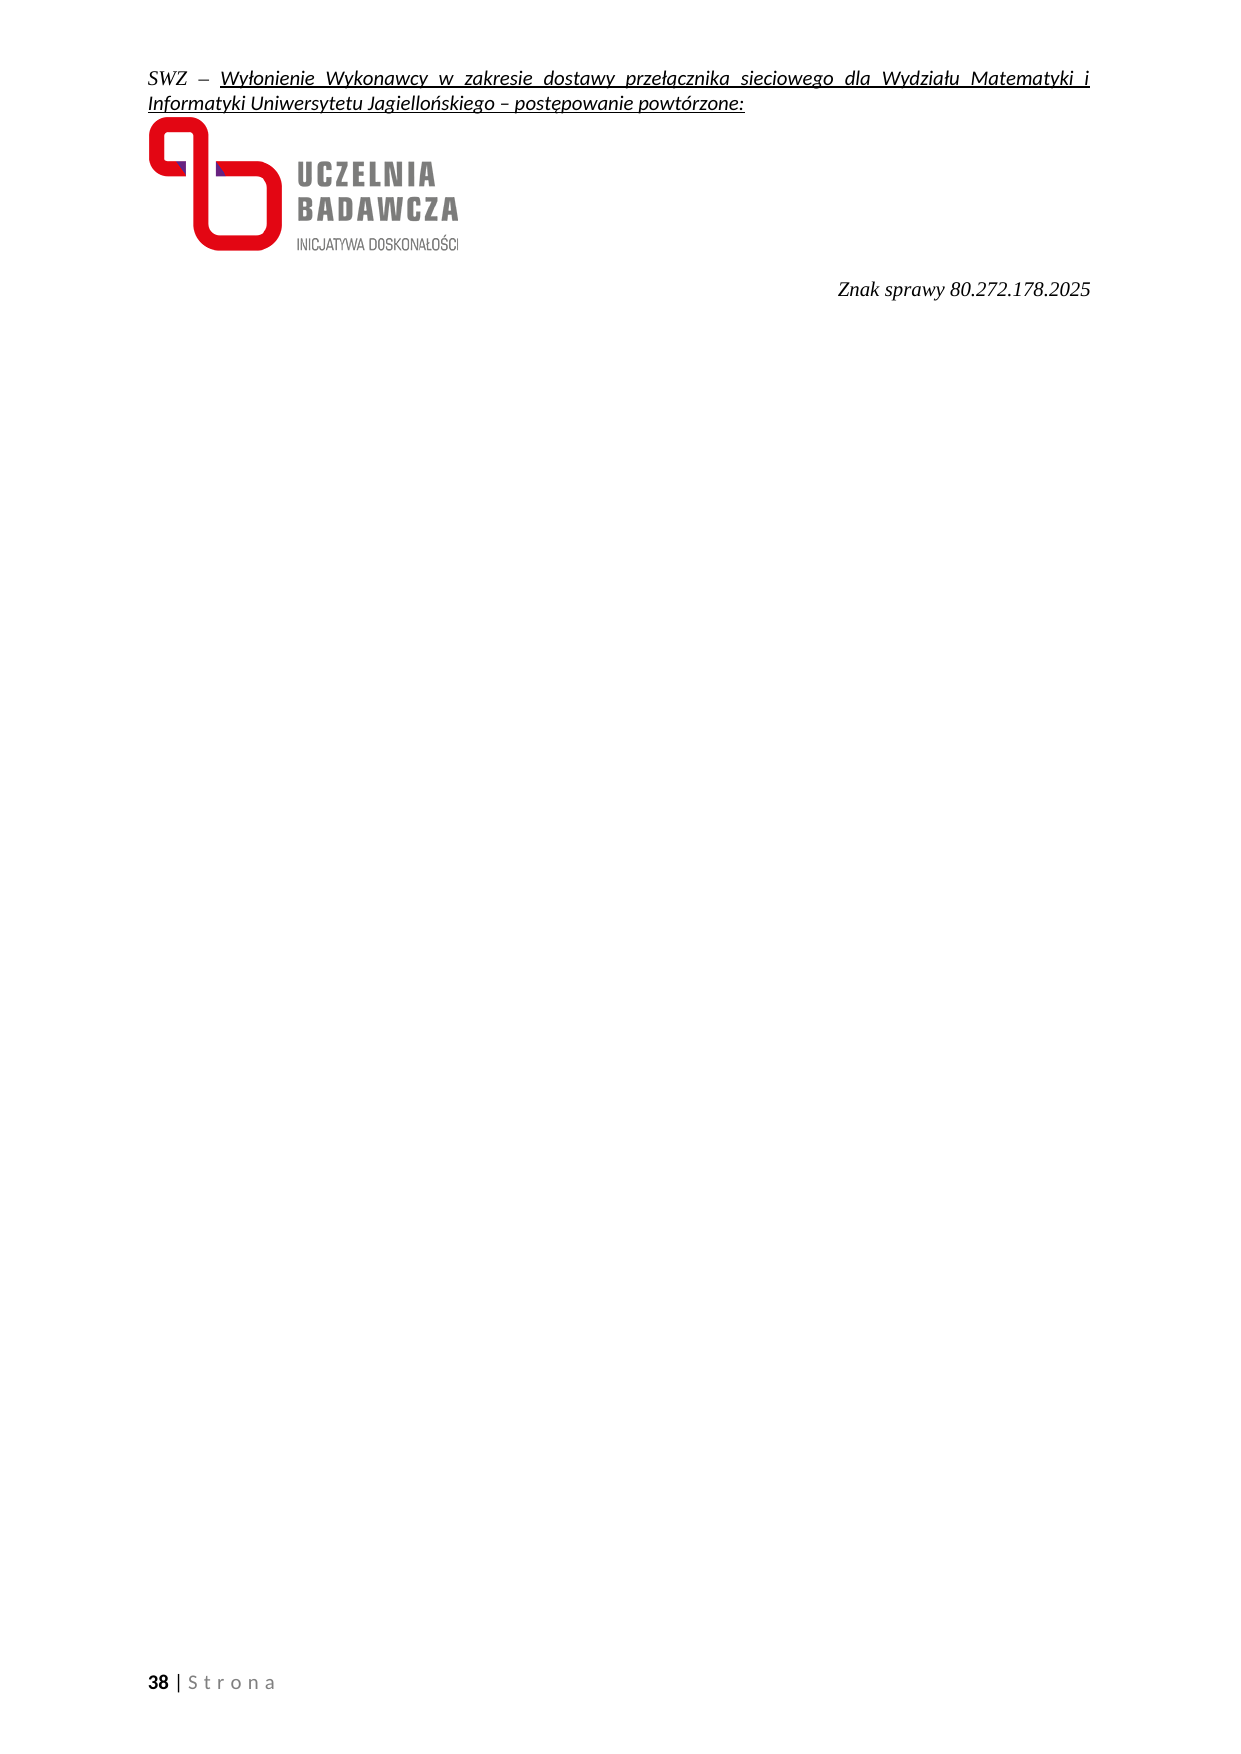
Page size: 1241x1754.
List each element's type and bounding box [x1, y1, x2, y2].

picture [147, 115, 459, 253]
